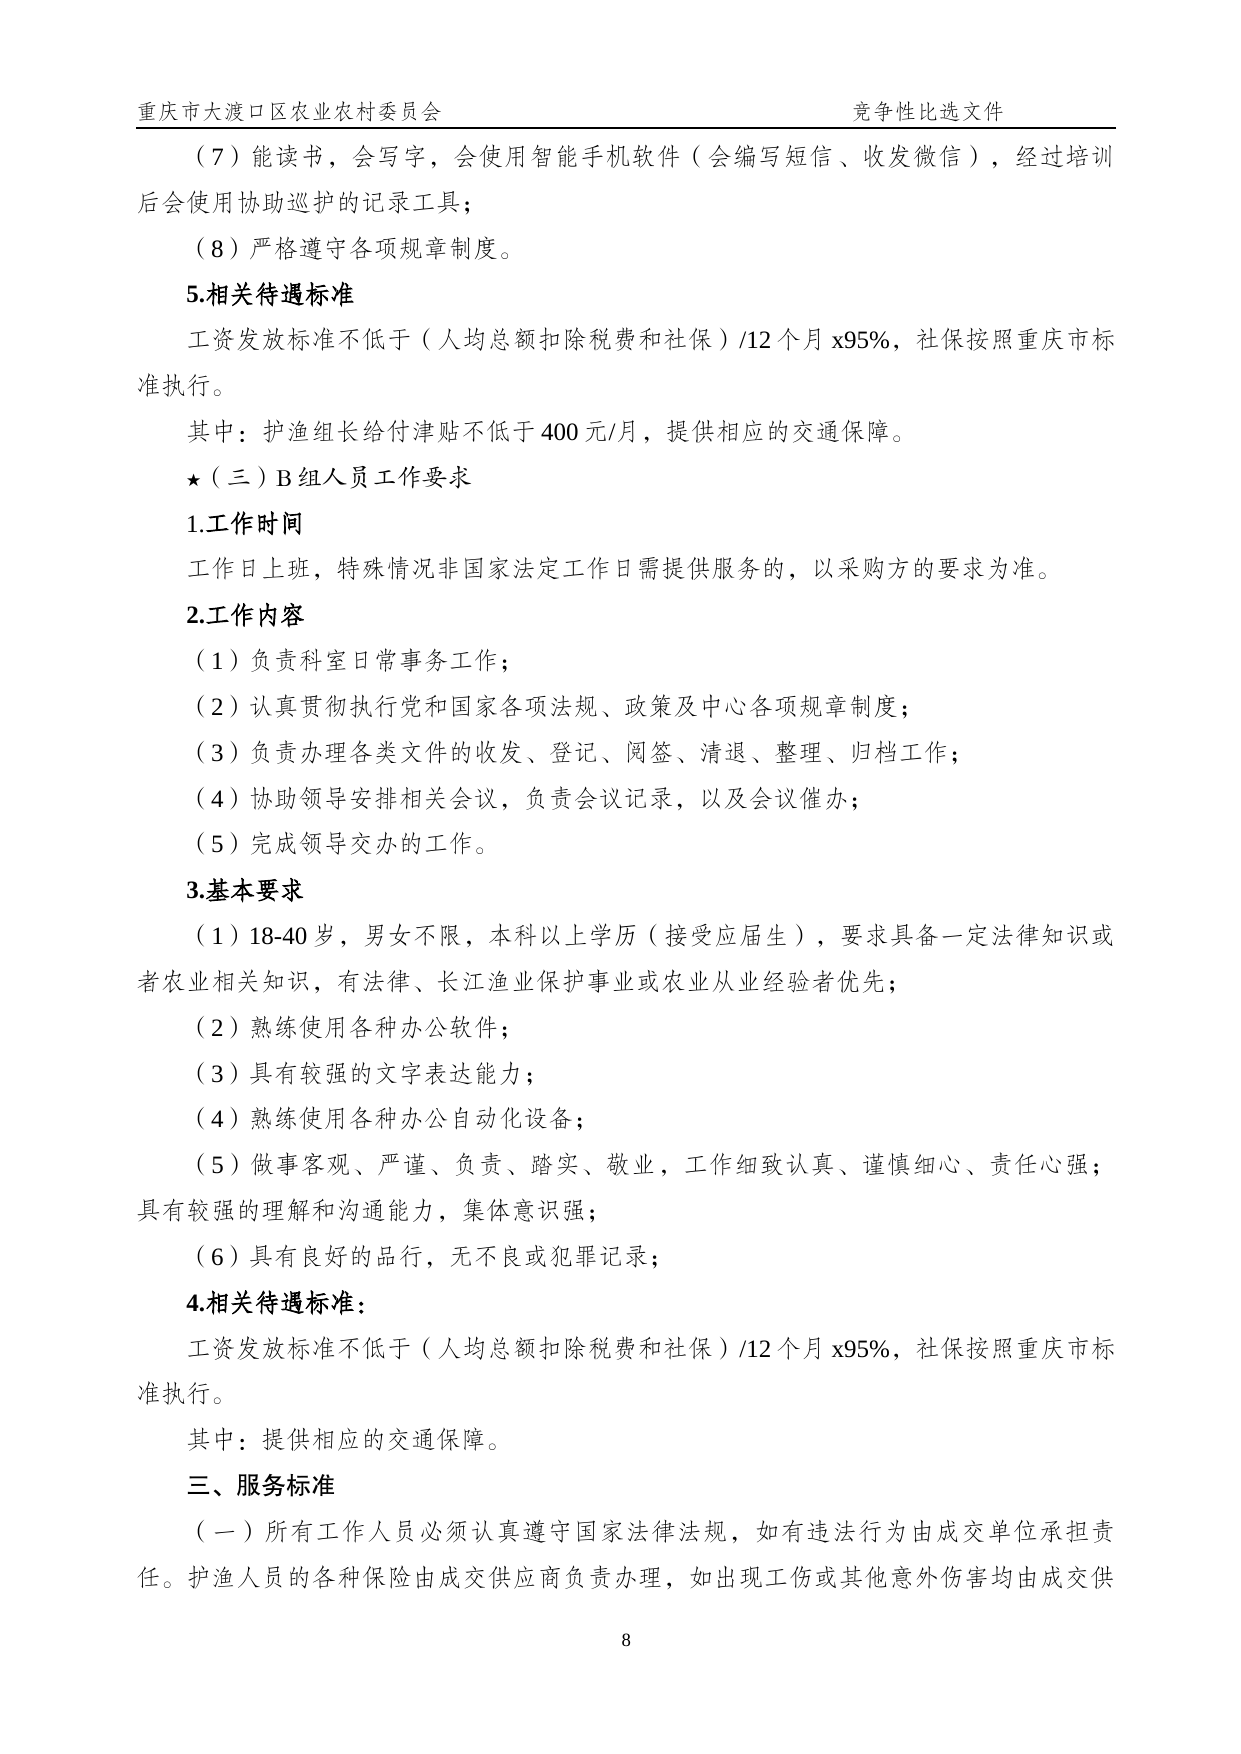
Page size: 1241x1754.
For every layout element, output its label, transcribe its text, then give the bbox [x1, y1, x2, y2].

text （7）能读书，会写字，会使用智能手机软件（会编写短信、收发微信），经过培训后会使用协助巡护的记录工具； [136, 129, 1116, 220]
text （1）负责科室日常事务工作； [136, 633, 1116, 679]
text 其中：提供相应的交通保障。 [136, 1412, 1116, 1458]
text 工资发放标准不低于（人均总额扣除税费和社保）/12个月x95%，社保按照重庆市标准执行。 [136, 312, 1116, 404]
text 三、服务标准 [136, 1458, 1116, 1504]
text （8）严格遵守各项规章制度。 [136, 220, 1116, 266]
text 2.工作内容 [136, 587, 1116, 633]
text （5）完成领导交办的工作。 [136, 816, 1116, 862]
text 1.工作时间 [136, 495, 1116, 541]
text （2）认真贯彻执行党和国家各项法规、政策及中心各项规章制度； [136, 679, 1116, 724]
text 工资发放标准不低于（人均总额扣除税费和社保）/12个月x95%，社保按照重庆市标准执行。 [136, 1320, 1116, 1412]
text （4）熟练使用各种办公自动化设备； [136, 1091, 1116, 1137]
text （6）具有良好的品行，无不良或犯罪记录； [136, 1229, 1116, 1274]
text （2）熟练使用各种办公软件； [136, 999, 1116, 1045]
text （5）做事客观、严谨、负责、踏实、敬业，工作细致认真、谨慎细心、责任心强；具有较强的理解和沟通能力，集体意识强； [136, 1137, 1116, 1229]
text 3.基本要求 [136, 862, 1116, 908]
text 其中：护渔组长给付津贴不低于400元/月，提供相应的交通保障。 [136, 404, 1116, 449]
text 4.相关待遇标准： [136, 1274, 1116, 1320]
text （3）具有较强的文字表达能力； [136, 1045, 1116, 1091]
text （1）18-40岁，男女不限，本科以上学历（接受应届生），要求具备一定法律知识或者农业相关知识，有法律、长江渔业保护事业或农业从业经验者优先； [136, 908, 1116, 999]
text ★（三）B组人员工作要求 [136, 449, 1116, 495]
text 工作日上班，特殊情况非国家法定工作日需提供服务的，以采购方的要求为准。 [136, 541, 1116, 587]
text （4）协助领导安排相关会议，负责会议记录，以及会议催办； [136, 770, 1116, 816]
text （3）负责办理各类文件的收发、登记、阅签、清退、整理、归档工作； [136, 724, 1116, 770]
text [136, 1504, 1116, 1595]
text 5.相关待遇标准 [136, 266, 1116, 312]
